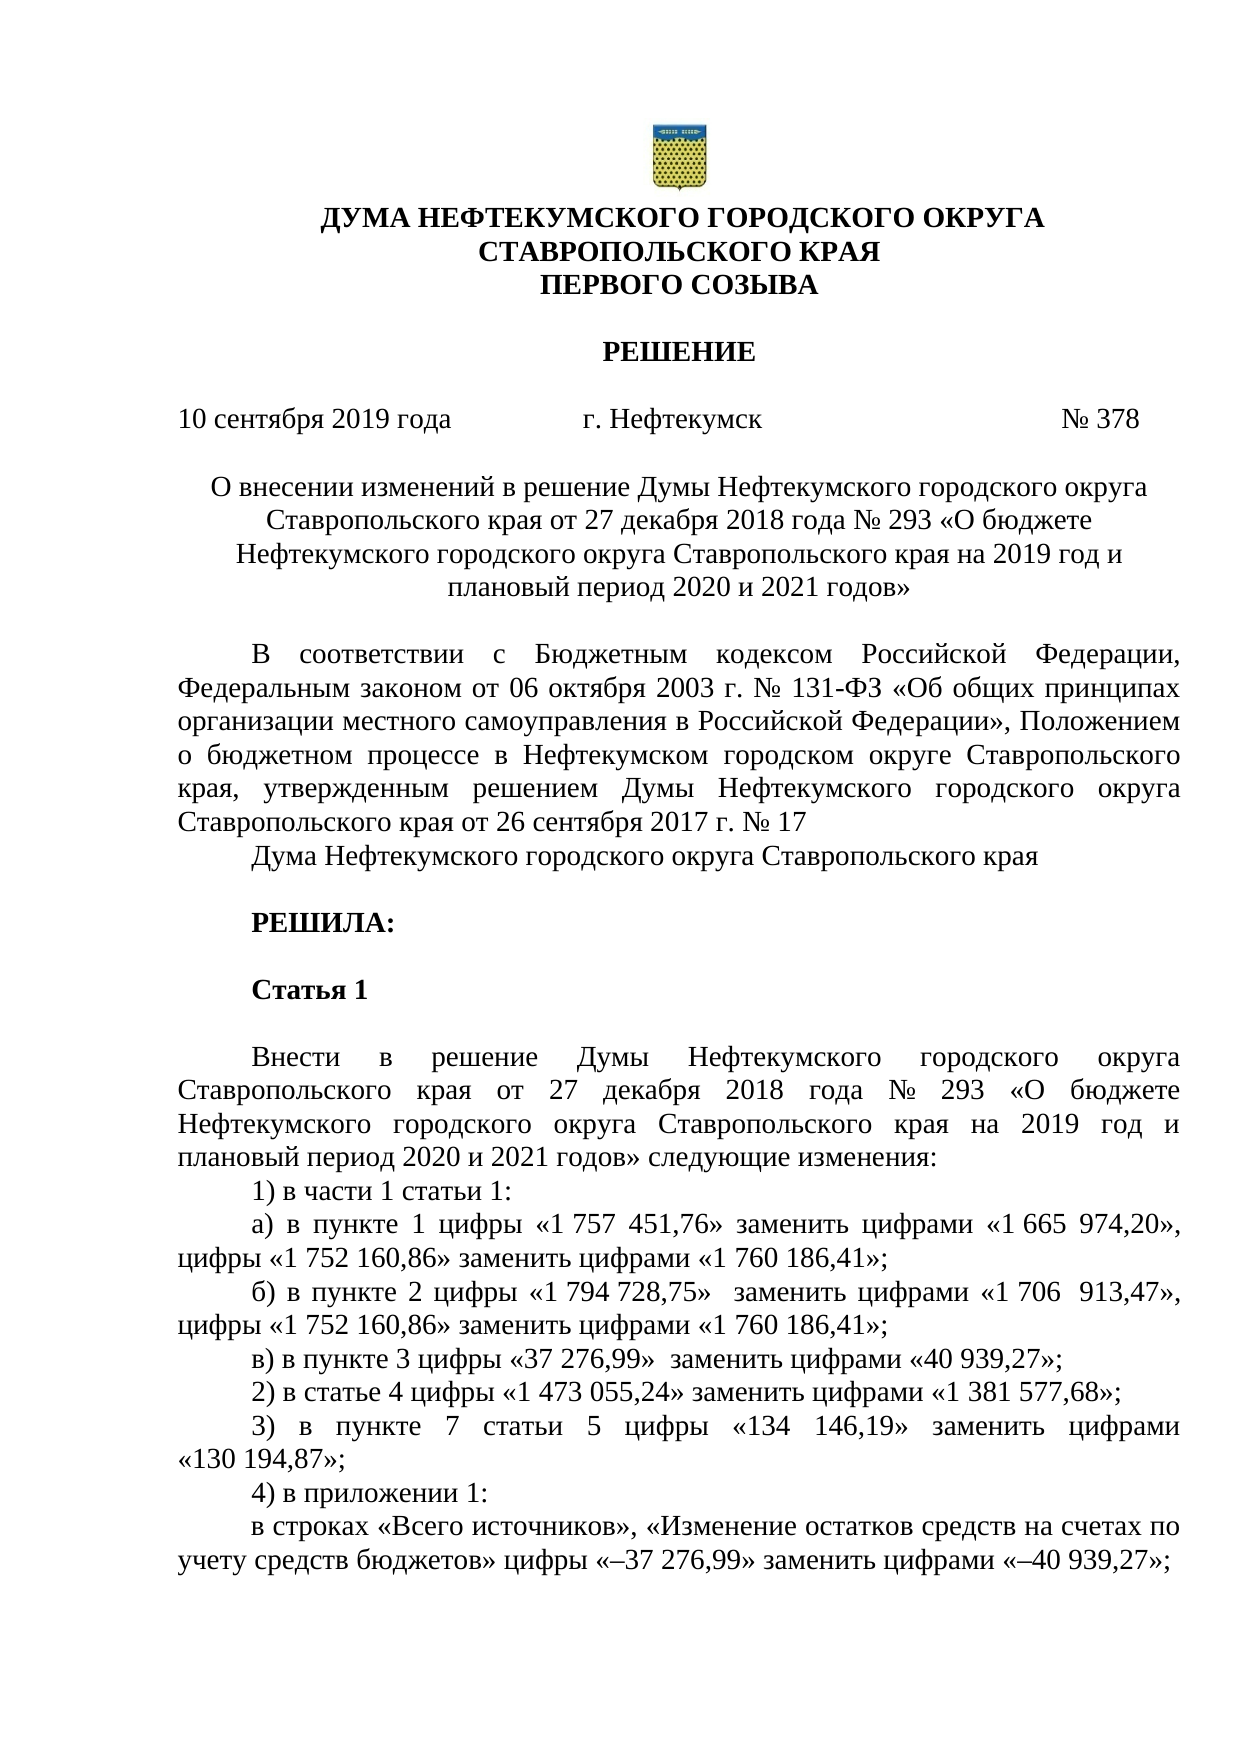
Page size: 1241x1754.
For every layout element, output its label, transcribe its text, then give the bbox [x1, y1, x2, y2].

text 2) в статье 4 цифры «1 473 055,24» заменить цифрами «1 381 577,68»; [177, 1374, 1181, 1408]
text РЕШИЛА: [177, 905, 1181, 938]
text О внесении изменений в решение Думы Нефтекумского городского округа Ставропольского края от 27 декабря 2018 года № 293 «О бюджете Нефтекумского городского округа Ставропольского края на 2019 год и плановый период 2020 и 2021 годов» [177, 469, 1181, 603]
text СТАВРОПОЛЬСКОГО КРАЯ [177, 234, 1181, 267]
text ДУМА НЕФТЕКУМСКОГО ГОРОДСКОГО ОКРУГА [177, 200, 1181, 234]
text 4) в приложении 1: [177, 1475, 1181, 1508]
text В соответствии с Бюджетным кодексом Российской Федерации, Федеральным законом от 06 октября 2003 г. № 131-ФЗ «Об общих принципах организации местного самоуправления в Российской Федерации», Положением о бюджетном процессе в Нефтекумском городском округе Ставропольского края, утвержденным решением Думы Нефтекумского городского округа Ставропольского края от 26 сентября 2017 г. № 17 [177, 636, 1181, 838]
text РЕШЕНИЕ [177, 334, 1181, 368]
text ПЕРВОГО СОЗЫВА [177, 267, 1181, 301]
list б) в пункте 2 цифры «1 794 728,75» заменить цифрами «1 706 913,47», цифры «1 752 160,86» заменить цифрами «1 760 186,41»; [177, 1274, 1181, 1341]
text Статья 1 [177, 972, 1181, 1005]
text 10 сентября 2019 года г. Нефтекумск № 378 [177, 402, 1181, 435]
text 1) в части 1 статьи 1: [236, 1173, 1181, 1207]
picture [643, 118, 715, 201]
text 3) в пункте 7 статьи 5 цифры «134 146,19» заменить цифрами «130 194,87»; [177, 1408, 1181, 1475]
text Дума Нефтекумского городского округа Ставропольского края [177, 838, 1181, 871]
list в) в пункте 3 цифры «37 276,99» заменить цифрами «40 939,27»; [251, 1341, 1181, 1374]
list а) в пункте 1 цифры «1 757 451,76» заменить цифрами «1 665 974,20», цифры «1 752 160,86» заменить цифрами «1 760 186,41»; [177, 1207, 1181, 1274]
text в строках «Всего источников», «Изменение остатков средств на счетах по учету средств бюджетов» цифры «–37 276,99» заменить цифрами «–40 939,27»; [177, 1508, 1181, 1576]
text Внести в решение Думы Нефтекумского городского округа Ставропольского края от 27 декабря 2018 года № 293 «О бюджете Нефтекумского городского округа Ставропольского края на 2019 год и плановый период 2020 и 2021 годов» следующие изменения: [177, 1039, 1181, 1173]
